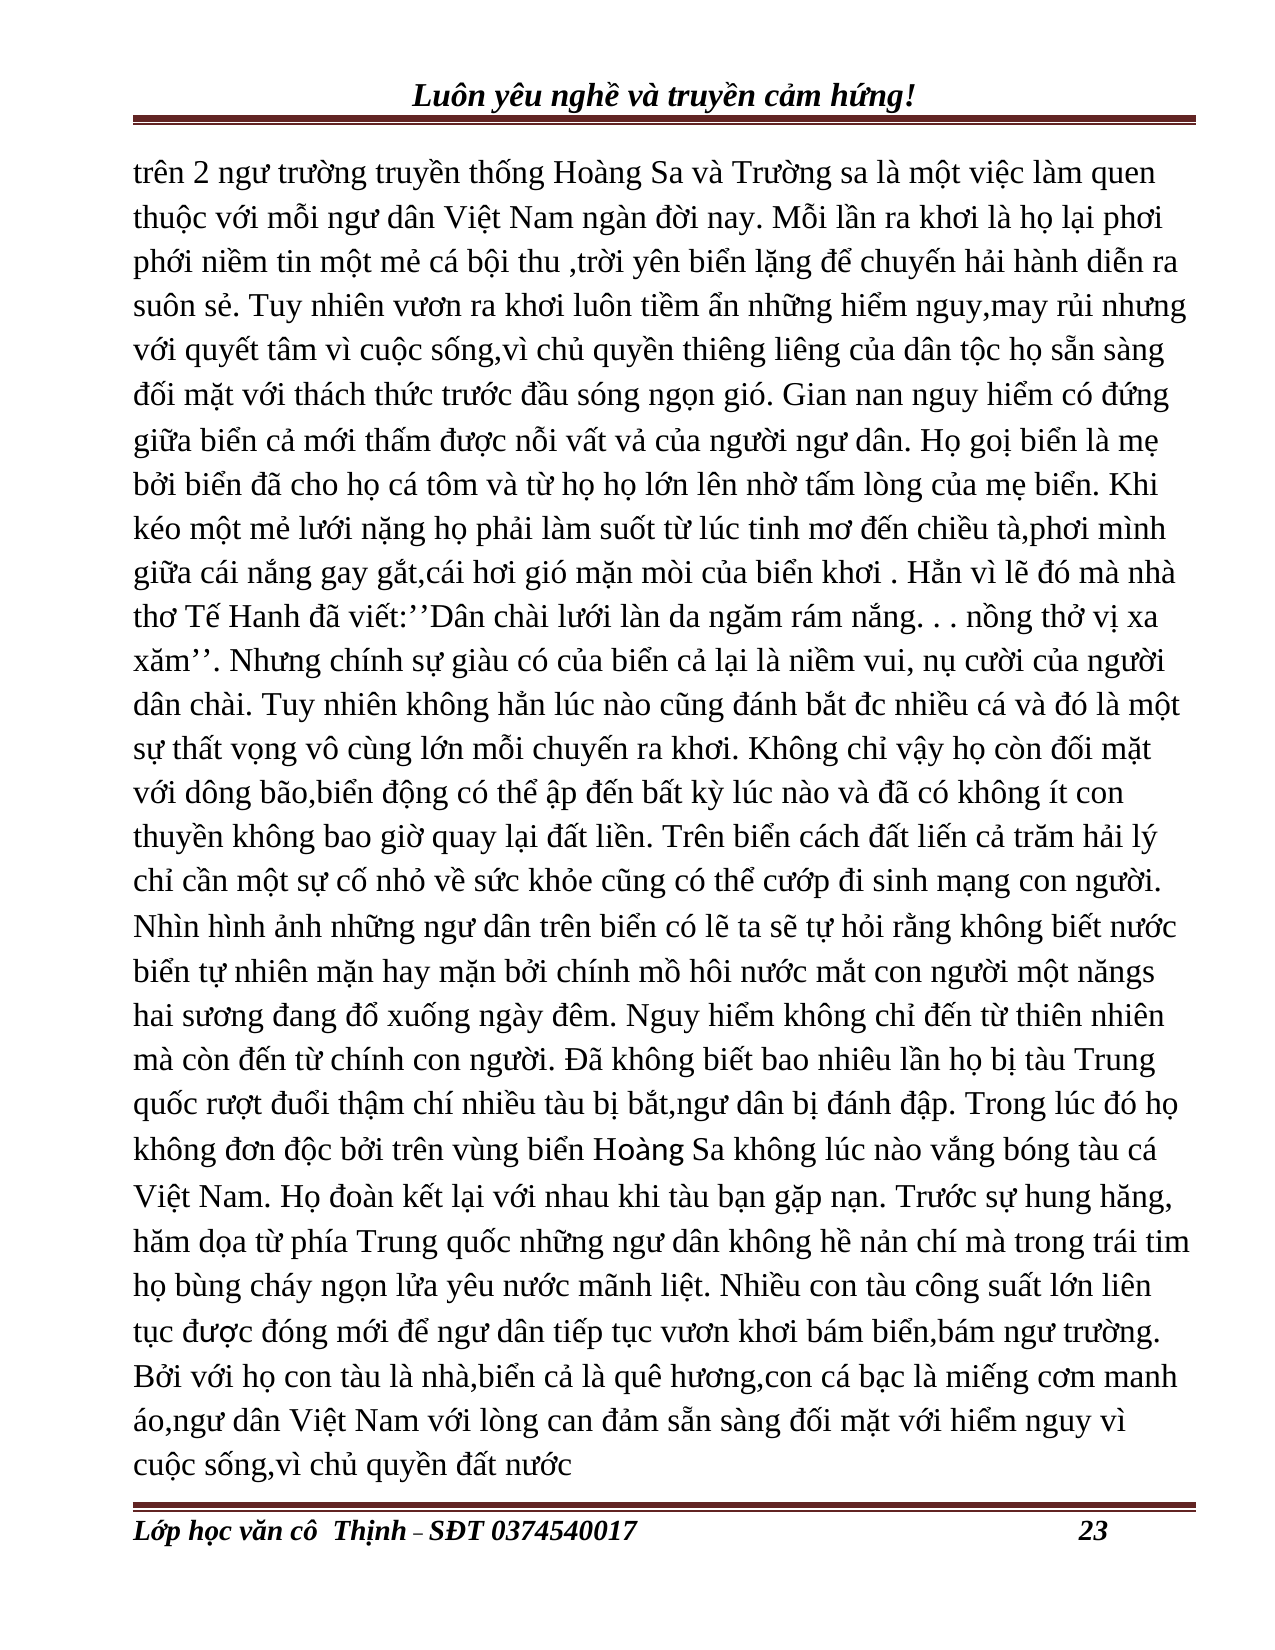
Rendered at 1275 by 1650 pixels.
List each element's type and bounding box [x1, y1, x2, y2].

text [133, 153, 1196, 1482]
